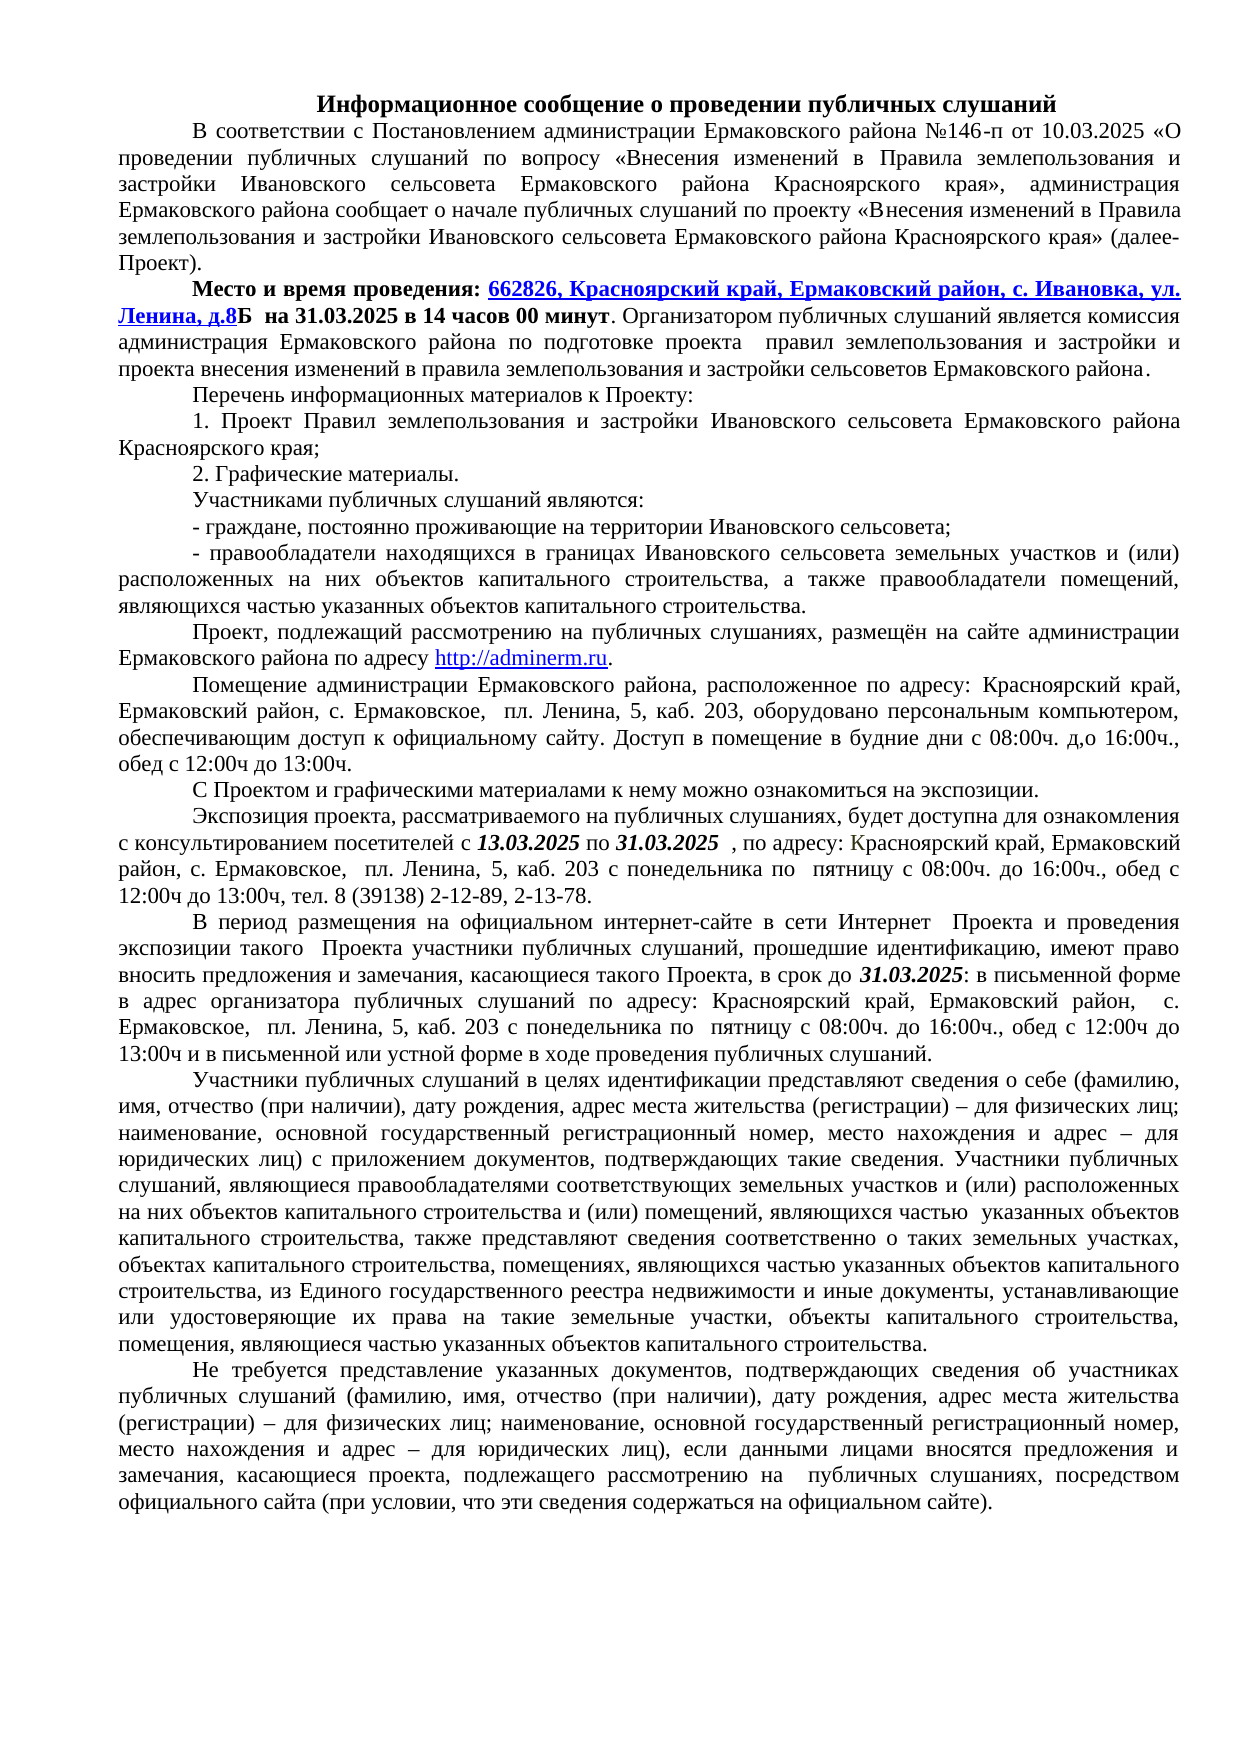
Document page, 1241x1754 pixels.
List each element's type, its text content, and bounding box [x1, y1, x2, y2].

text - граждане, постоянно проживающие на территории Ивановского сельсовета; [118, 513, 1181, 539]
text В соответствии с Постановлением администрации Ермаковского района №146-п от 10.03.2025 «О проведении публичных слушаний по вопросу «Внесения изменений в Правила землепользования и застройки Ивановского сельсовета Ермаковского района Красноярского края», администрация Ермаковского района сообщает о начале публичных слушаний по проекту «Внесения изменений в Правила землепользования и застройки Ивановского сельсовета Ермаковского района Красноярского края» (далее-Проект). [118, 117, 1181, 276]
text Участники публичных слушаний в целях идентификации представляют сведения о себе (фамилию, имя, отчество (при наличии), дату рождения, адрес места жительства (регистрации) – для физических лиц; наименование, основной государственный регистрационный номер, место нахождения и адрес – для юридических лиц) с приложением документов, подтверждающих такие сведения. Участники публичных слушаний, являющиеся правообладателями соответствующих земельных участков и (или) расположенных на них объектов капитального строительства и (или) помещений, являющихся частью указанных объектов капитального строительства, также представляют сведения соответственно о таких земельных участках, объектах капитального строительства, помещениях, являющихся частью указанных объектов капитального строительства, из Единого государственного реестра недвижимости и иные документы, устанавливающие или удостоверяющие их права на такие земельные участки, объекты капитального строительства, помещения, являющиеся частью указанных объектов капитального строительства. [118, 1066, 1181, 1356]
text Помещение администрации Ермаковского района, расположенное по адресу: Красноярский край, Ермаковский район, с. Ермаковское, пл. Ленина, 5, каб. 203, оборудовано персональным компьютером, обеспечивающим доступ к официальному сайту. Доступ в помещение в будние дни с 08:00ч. д,о 16:00ч., обед с 12:00ч до 13:00ч. [118, 671, 1181, 776]
text Экспозиция проекта, рассматриваемого на публичных слушаниях, будет доступна для ознакомления с консультированием посетителей с 13.03.2025 по 31.03.2025 , по адресу: Красноярский край, Ермаковский район, с. Ермаковское, пл. Ленина, 5, каб. 203 с понедельника по пятницу с 08:00ч. до 16:00ч., обед с 12:00ч до 13:00ч, тел. 8 (39138) 2-12-89, 2-13-78. [118, 803, 1181, 908]
text 1. Проект Правил землепользования и застройки Ивановского сельсовета Ермаковского района Красноярского края; [118, 407, 1181, 460]
text 2. Графические материалы. [118, 460, 1181, 486]
text Участниками публичных слушаний являются: [118, 486, 1181, 513]
text С Проектом и графическими материалами к нему можно ознакомиться на экспозиции. [118, 776, 1181, 803]
text Не требуется представление указанных документов, подтверждающих сведения об участниках публичных слушаний (фамилию, имя, отчество (при наличии), дату рождения, адрес места жительства (регистрации) – для физических лиц; наименование, основной государственный регистрационный номер, место нахождения и адрес – для юридических лиц), если данными лицами вносятся предложения и замечания, касающиеся проекта, подлежащего рассмотрению на публичных слушаниях, посредством официального сайта (при условии, что эти сведения содержаться на официальном сайте). [118, 1356, 1181, 1514]
text Место и время проведения: 662826, Красноярский край, Ермаковский район, с. Ивановка, ул. Ленина, д.8Б на 31.03.2025 в 14 часов 00 минут. Организатором публичных слушаний является комиссия администрация Ермаковского района по подготовке проекта правил землепользования и застройки и проекта внесения изменений в правила землепользования и застройки сельсоветов Ермаковского района. [118, 276, 1181, 381]
text Проект, подлежащий рассмотрению на публичных слушаниях, размещён на сайте администрации Ермаковского района по адресу http://adminerm.ru. [118, 618, 1181, 671]
text Перечень информационных материалов к Проекту: [118, 381, 1181, 407]
text Информационное сообщение о проведении публичных слушаний [118, 89, 1181, 117]
text В период размещения на официальном интернет-сайте в сети Интернет Проекта и проведения экспозиции такого Проекта участники публичных слушаний, прошедшие идентификацию, имеют право вносить предложения и замечания, касающиеся такого Проекта, в срок до 31.03.2025: в письменной форме в адрес организатора публичных слушаний по адресу: Красноярский край, Ермаковский район, с. Ермаковское, пл. Ленина, 5, каб. 203 с понедельника по пятницу с 08:00ч. до 16:00ч., обед с 12:00ч до 13:00ч и в письменной или устной форме в ходе проведения публичных слушаний. [118, 908, 1181, 1066]
text - правообладатели находящихся в границах Ивановского сельсовета земельных участков и (или) расположенных на них объектов капитального строительства, а также правообладатели помещений, являющихся частью указанных объектов капитального строительства. [118, 539, 1181, 618]
